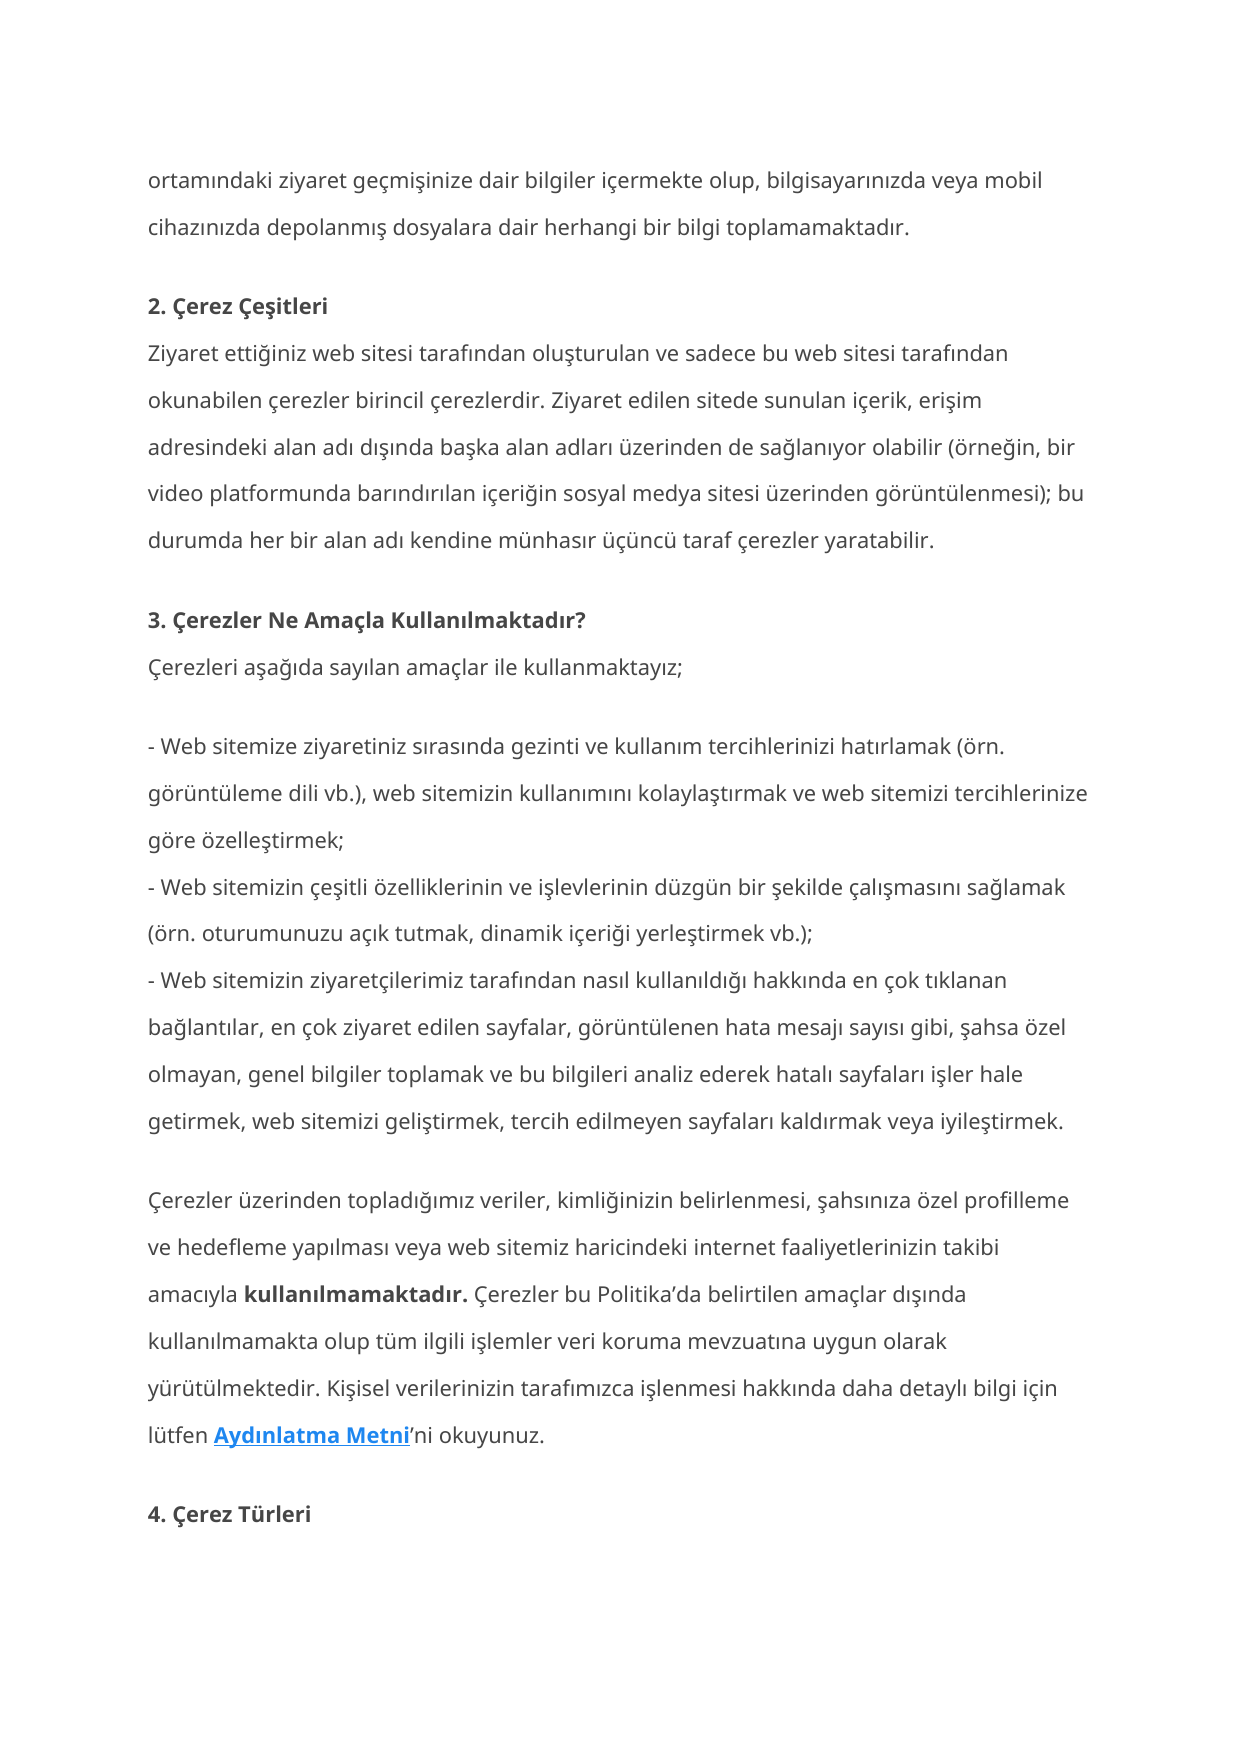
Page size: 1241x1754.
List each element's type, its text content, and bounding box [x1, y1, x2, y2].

text 4. Çerez Türleri [148, 1482, 1093, 1529]
text 3. Çerezler Ne Amaçla Kullanılmaktadır? Çerezleri aşağıda sayılan amaçlar ile kullanmaktayız; [148, 588, 1093, 681]
text Çerezler üzerinden topladığımız veriler, kimliğinizin belirlenmesi, şahsınıza özel profilleme ve hedefleme yapılması veya web sitemiz haricindeki internet faaliyetlerinizin takibi amacıyla kullanılmamaktadır. Çerezler bu Politika’da belirtilen amaçlar dışında kullanılmamakta olup tüm ilgili işlemler veri koruma mevzuatına uygun olarak yürütülmektedir. Kişisel verilerinizin tarafımızca işlenmesi hakkında daha detaylı bilgi için lütfen Aydınlatma Metni’ni okuyunuz. [148, 1168, 1093, 1449]
text - Web sitemize ziyaretiniz sırasında gezinti ve kullanım tercihlerinizi hatırlamak (örn. görüntüleme dili vb.), web sitemizin kullanımını kolaylaştırmak ve web sitemizi tercihlerinize göre özelleştirmek; - Web sitemizin çeşitli özelliklerinin ve işlevlerinin düzgün bir şekilde çalışmasını sağlamak (örn. oturumunuzu açık tutmak, dinamik içeriği yerleştirmek vb.); - Web sitemizin ziyaretçilerimiz tarafından nasıl kullanıldığı hakkında en çok tıklanan bağlantılar, en çok ziyaret edilen sayfalar, görüntülenen hata mesajı sayısı gibi, şahsa özel olmayan, genel bilgiler toplamak ve bu bilgileri analiz ederek hatalı sayfaları işler hale getirmek, web sitemizi geliştirmek, tercih edilmeyen sayfaları kaldırmak veya iyileştirmek. [148, 714, 1093, 1136]
text 2. Çerez Çeşitleri Ziyaret ettiğiniz web sitesi tarafından oluşturulan ve sadece bu web sitesi tarafından okunabilen çerezler birincil çerezlerdir. Ziyaret edilen sitede sunulan içerik, erişim adresindeki alan adı dışında başka alan adları üzerinden de sağlanıyor olabilir (örneğin, bir video platformunda barındırılan içeriğin sosyal medya sitesi üzerinden görüntülenmesi); bu durumda her bir alan adı kendine münhasır üçüncü taraf çerezler yaratabilir. [148, 274, 1093, 555]
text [148, 148, 1093, 241]
